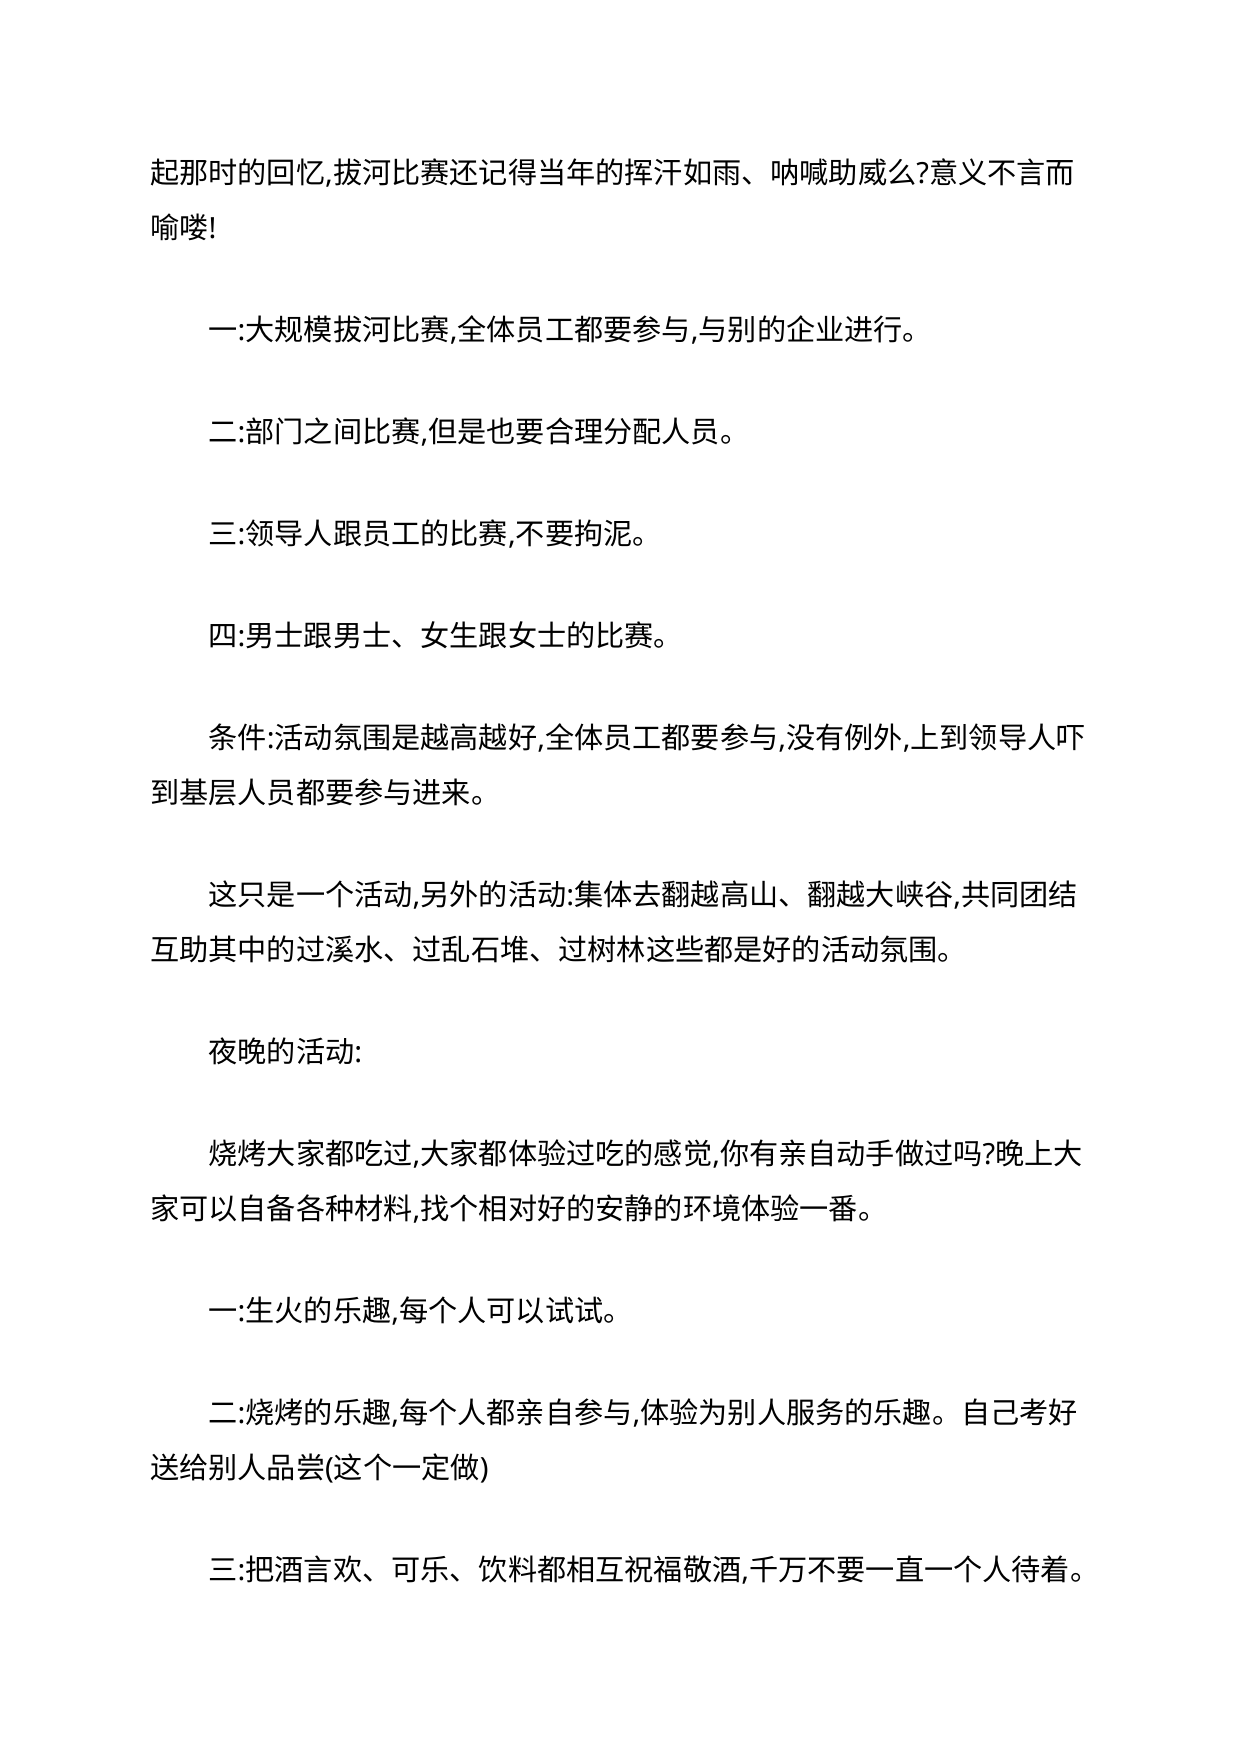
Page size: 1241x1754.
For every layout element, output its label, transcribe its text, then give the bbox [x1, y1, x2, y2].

text 这只是一个活动,另外的活动:集体去翻越高山、翻越大峡谷,共同团结互助其中的过溪水、过乱石堆、过树林这些都是好的活动氛围。 [150, 872, 1090, 969]
text 一:大规模拔河比赛,全体员工都要参与,与别的企业进行。 [150, 307, 1090, 349]
text 二:烧烤的乐趣,每个人都亲自参与,体验为别人服务的乐趣。自己考好送给别人品尝(这个一定做) [150, 1389, 1090, 1487]
text 二:部门之间比赛,但是也要合理分配人员。 [150, 409, 1090, 451]
text 条件:活动氛围是越高越好,全体员工都要参与,没有例外,上到领导人吓到基层人员都要参与进来。 [150, 715, 1090, 812]
text 烧烤大家都吃过,大家都体验过吃的感觉,你有亲自动手做过吗?晚上大家可以自备各种材料,找个相对好的安静的环境体验一番。 [150, 1130, 1090, 1228]
text 三:把酒言欢、可乐、饮料都相互祝福敬酒,千万不要一直一个人待着。 [150, 1546, 1090, 1589]
text 四:男士跟男士、女生跟女士的比赛。 [150, 613, 1090, 655]
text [150, 150, 1090, 247]
text 一:生火的乐趣,每个人可以试试。 [150, 1287, 1090, 1330]
text 三:领导人跟员工的比赛,不要拘泥。 [150, 511, 1090, 553]
text 夜晚的活动: [150, 1028, 1090, 1071]
